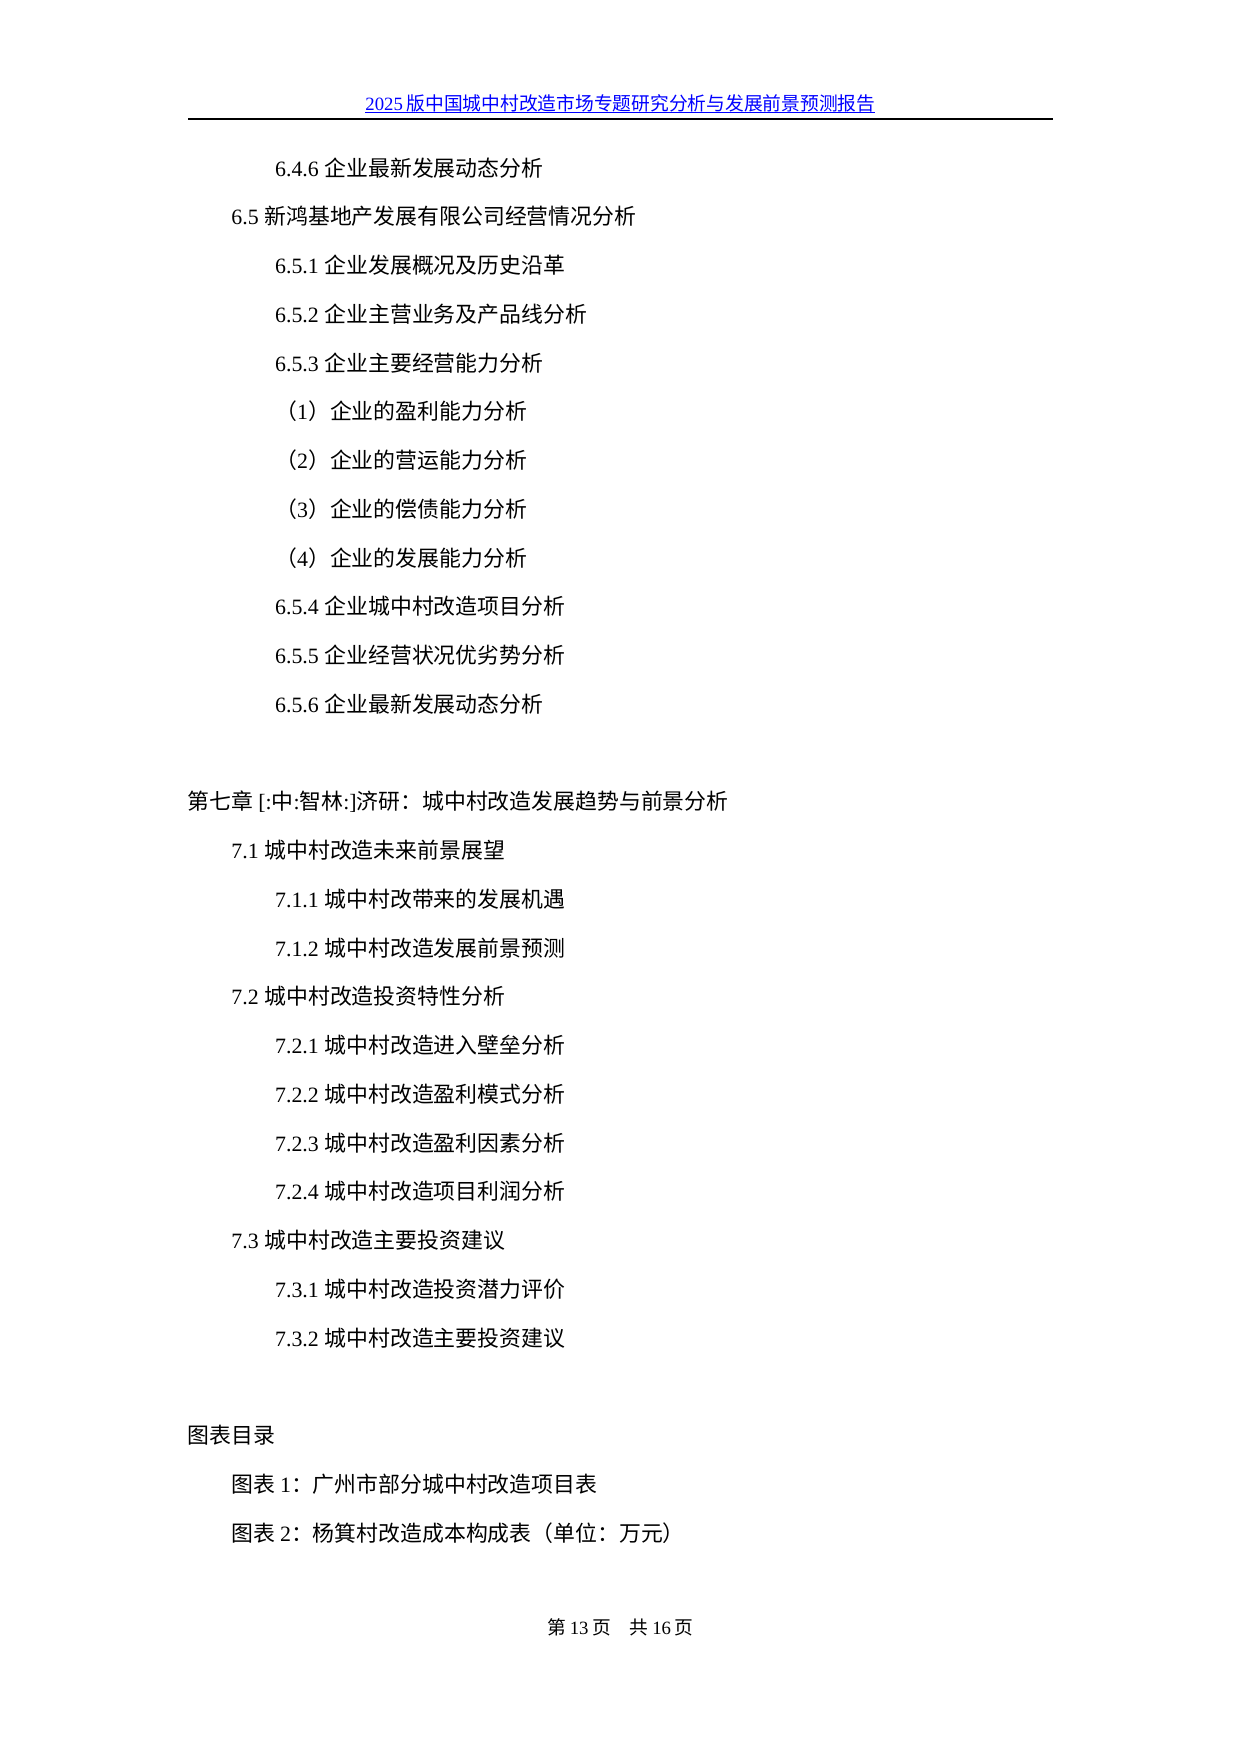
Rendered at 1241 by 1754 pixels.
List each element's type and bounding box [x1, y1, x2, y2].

text [187, 150, 1053, 1548]
